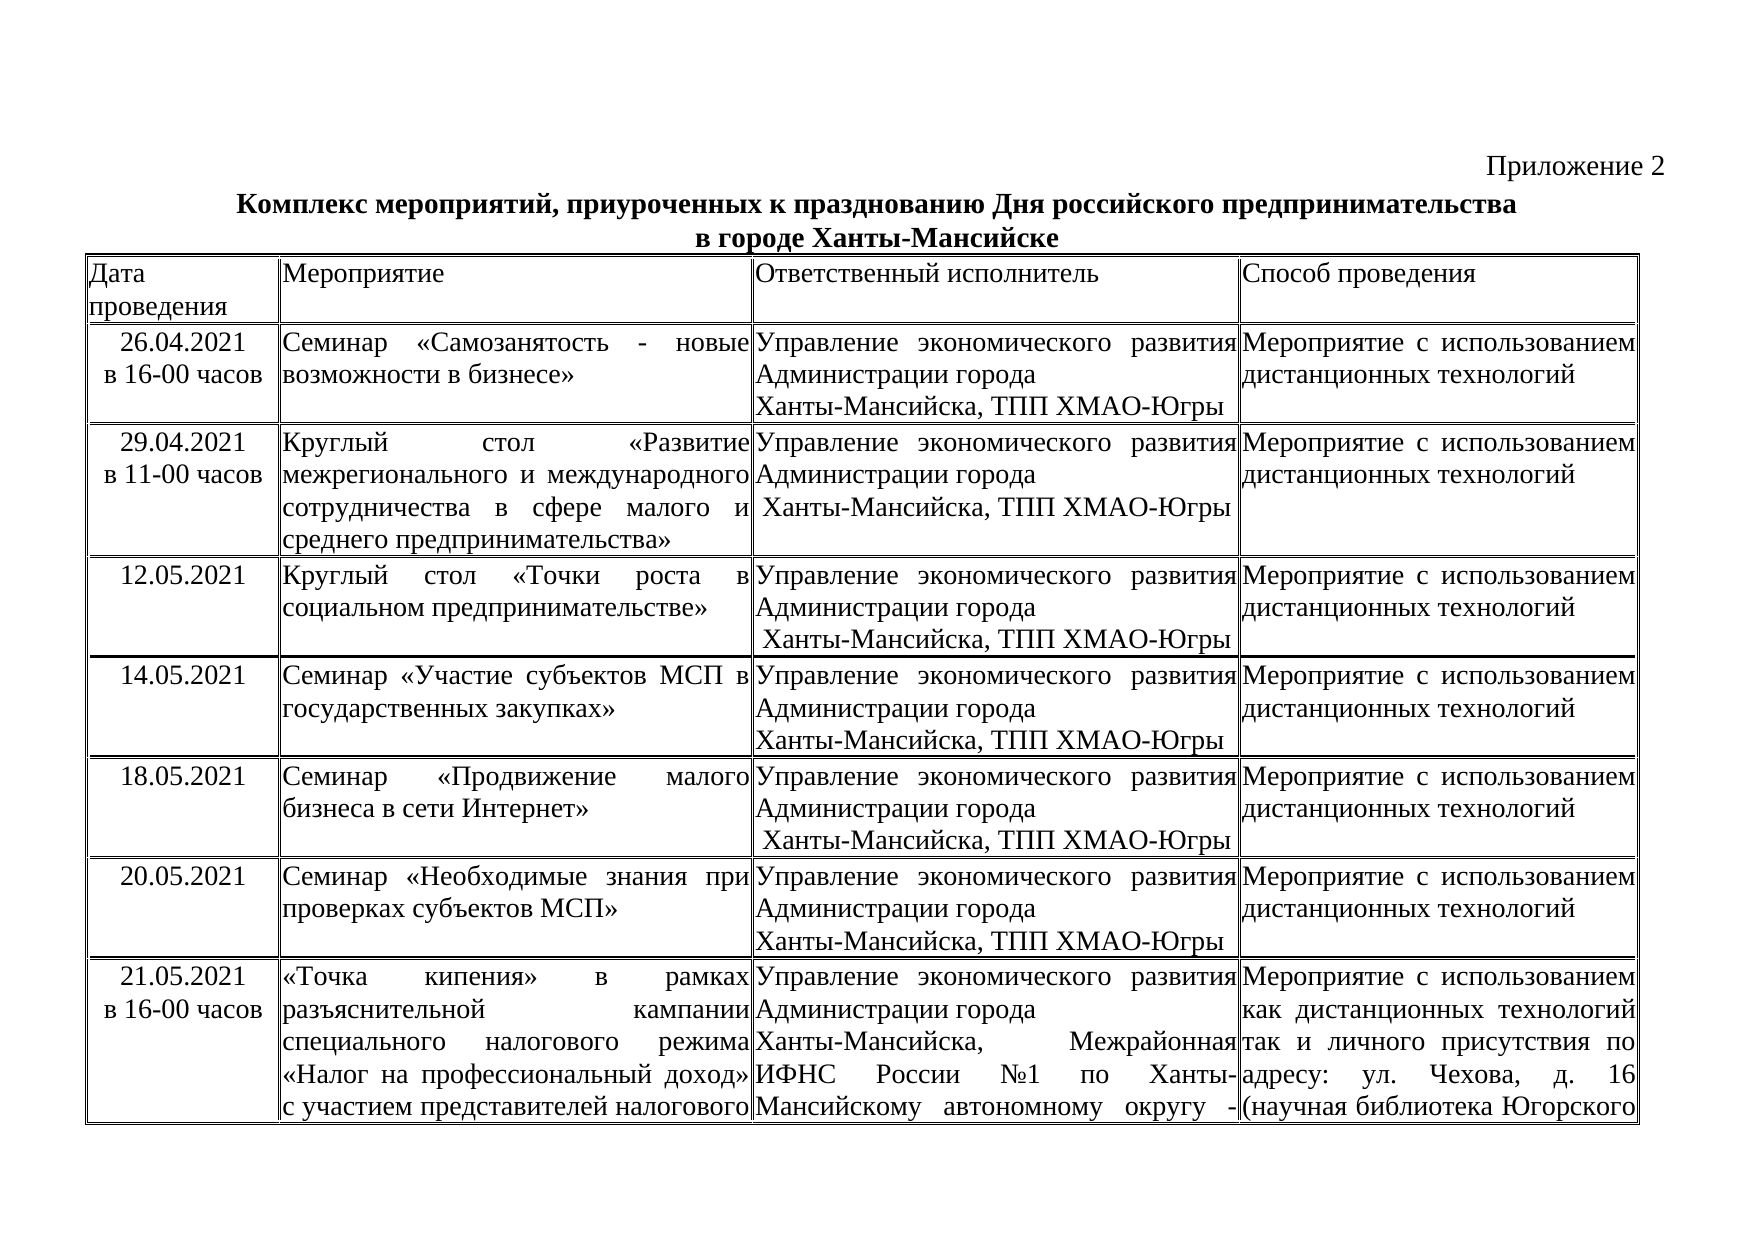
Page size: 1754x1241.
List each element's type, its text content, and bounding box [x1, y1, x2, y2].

table_cell Мероприятие с использованием дистанционных технологий [1241, 555, 1637, 655]
table_cell 12.05.2021 [88, 555, 278, 655]
table_cell Управление экономического развития Администрации города Ханты-Мансийска, ТПП ХМАО-Югры [754, 759, 1238, 856]
table_cell Управление экономического развития Администрации города Ханты-Мансийска, ТПП ХМАО-Югры [754, 558, 1238, 655]
table_cell Мероприятие с использованием дистанционных технологий [1240, 422, 1638, 554]
table_header Способ проведения [1240, 257, 1637, 321]
table_cell Мероприятие с использованием дистанционных технологий [1241, 321, 1637, 422]
table_cell 14.05.2021 [88, 655, 278, 755]
table_cell Управление экономического развития Администрации города Ханты-Мансийска, ТПП ХМАО-Югры [754, 325, 1238, 422]
table_cell Мероприятие с использованием дистанционных технологий [1241, 655, 1637, 755]
table_cell 26.04.2021 в 16-00 часов [88, 321, 278, 422]
text в городе Ханты-Мансийске [89, 220, 1665, 253]
table_cell Управление экономического развития Администрации города Ханты-Мансийска, ТПП ХМАО-Югры [754, 425, 1238, 554]
table_cell Семинар «Необходимые знания при проверках субъектов МСП» [281, 859, 751, 956]
text Комплекс мероприятий, приуроченных к празднованию Дня российского предпринимательства [89, 186, 1665, 220]
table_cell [753, 960, 1239, 1121]
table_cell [1240, 956, 1637, 1121]
table_header Мероприятие [280, 257, 752, 321]
table_cell Управление экономического развития Администрации города Ханты-Мансийска, ТПП ХМАО-Югры [754, 658, 1238, 755]
table_cell 18.05.2021 [88, 755, 278, 856]
table_cell Круглый стол «Развитие межрегионального и международного сотрудничества в сфере малого и среднего предпринимательства» [281, 425, 751, 554]
table_cell Семинар «Продвижение малого бизнеса в сети Интернет» [281, 759, 751, 856]
table_cell Круглый стол «Точки роста в социальном предпринимательстве» [281, 558, 751, 655]
text Приложение 2 [89, 148, 1665, 181]
table_header Ответственный исполнитель [753, 257, 1239, 321]
table_cell 29.04.2021 в 11-00 часов [86, 422, 280, 554]
table_cell Управление экономического развития Администрации города Ханты-Мансийска, ТПП ХМАО-Югры [754, 859, 1238, 956]
table_cell Мероприятие с использованием дистанционных технологий [1241, 755, 1637, 856]
table_cell Семинар «Самозанятость - новые возможности в бизнесе» [281, 325, 751, 422]
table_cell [280, 960, 752, 1121]
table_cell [88, 956, 280, 1121]
table_cell Мероприятие с использованием дистанционных технологий [1240, 856, 1638, 956]
table_cell 20.05.2021 [86, 856, 280, 956]
table_cell Семинар «Участие субъектов МСП в государственных закупках» [281, 658, 751, 755]
table_header Дата проведения [88, 257, 280, 321]
